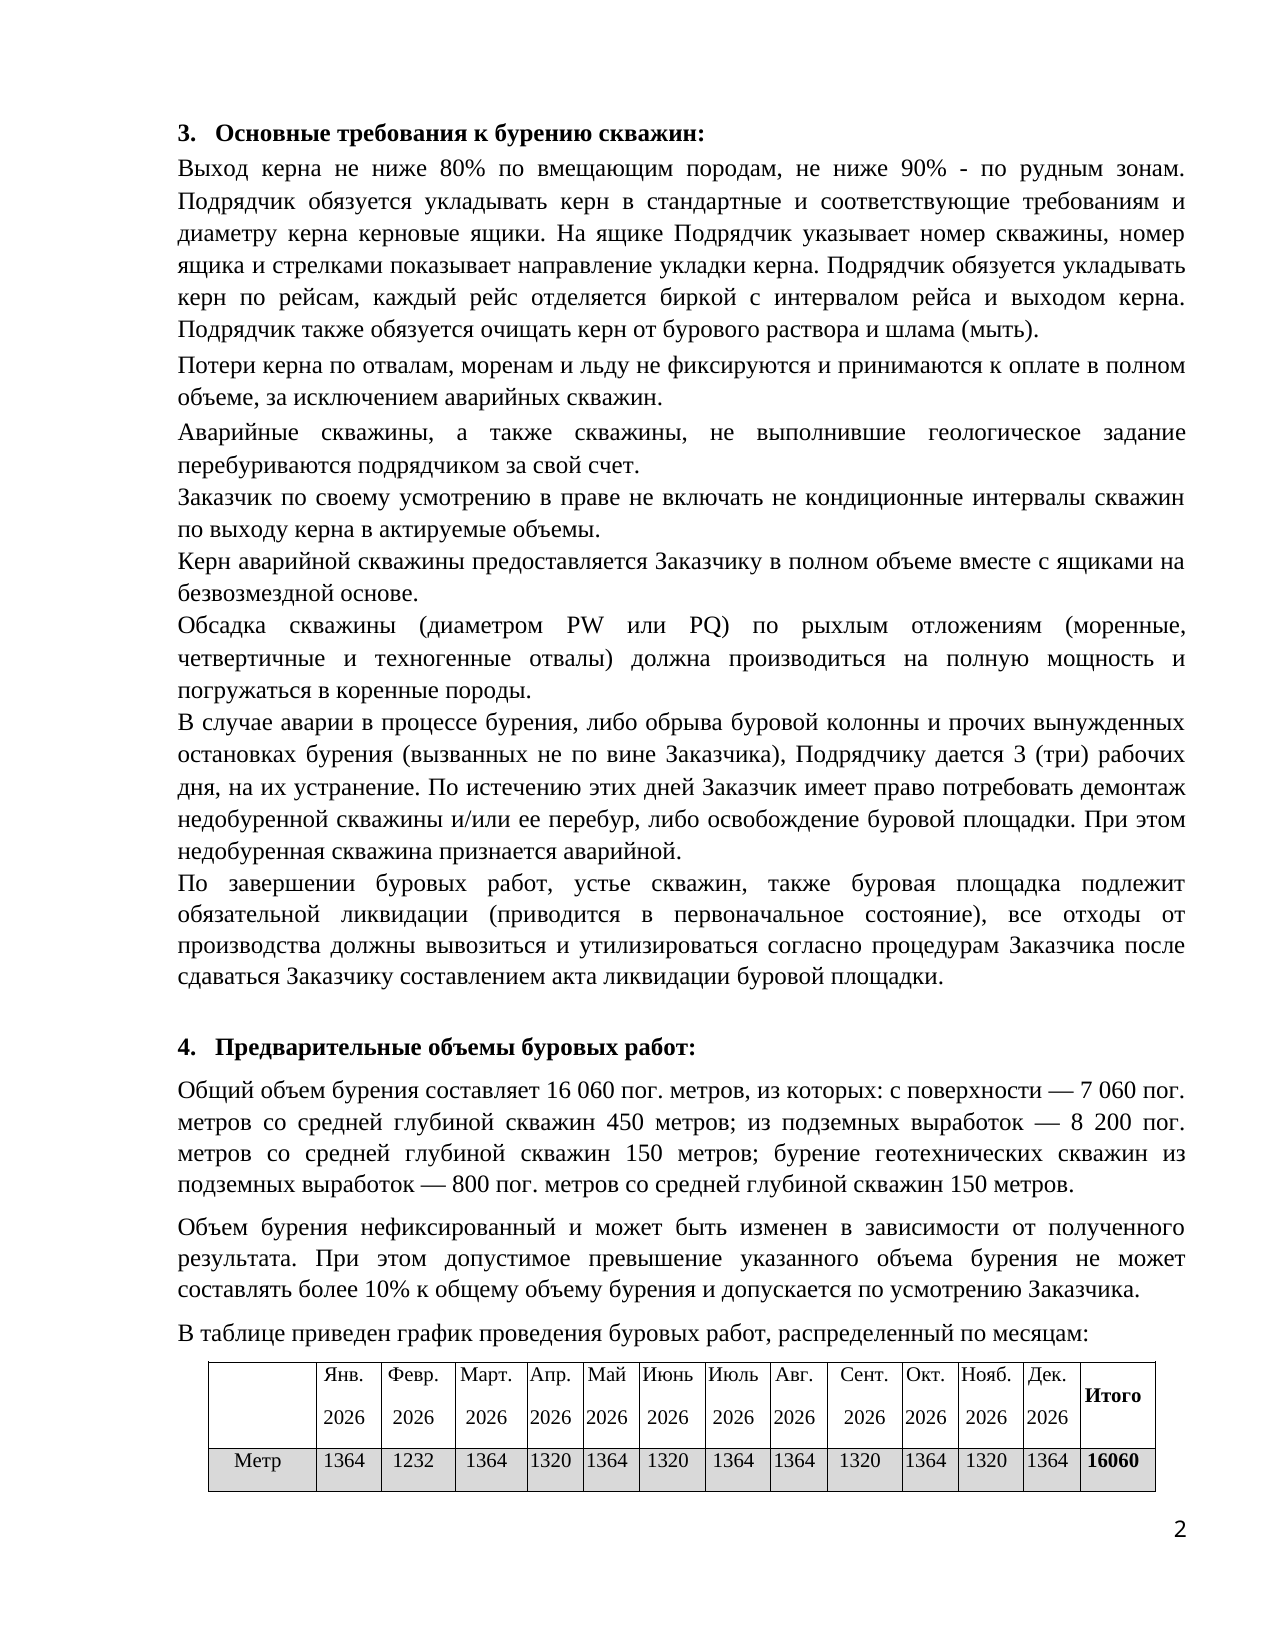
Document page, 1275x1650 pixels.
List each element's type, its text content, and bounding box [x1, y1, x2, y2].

table_header Авг. 2026 [771, 1363, 827, 1447]
table_cell 16060 [1081, 1449, 1155, 1491]
table_cell 1364 [317, 1449, 381, 1491]
table_header Итого [1081, 1363, 1155, 1447]
text Потери керна по отвалам, моренам и льду не фиксируются и принимаются к оплате в полном объеме, за исключением аварийных скважин. [177, 350, 1186, 411]
text Объем бурения нефиксированный и может быть изменен в зависимости от полученного результата. При этом допустимое превышение указанного объема бурения не может составлять более 10% к общему объему бурения и допускается по усмотрению Заказчика. [177, 1212, 1186, 1303]
table_header Март. 2026 [456, 1363, 527, 1447]
table_cell 1232 [382, 1449, 455, 1491]
table_header Дек. 2026 [1024, 1363, 1080, 1447]
list Основные требования к бурению скважин: [177, 118, 1186, 147]
table_cell 1364 [771, 1449, 827, 1491]
table_cell 1320 [640, 1449, 705, 1491]
text Выход керна не ниже 80% по вмещающим породам, не ниже 90% - по рудным зонам. Подрядчик обязуется укладывать керн в стандартные и соответствующие требованиям и диаметру керна керновые ящики. На ящике Подрядчик указывает номер скважины, номер ящика и стрелками показывает направление укладки керна. Подрядчик обязуется укладывать керн по рейсам, каждый рейс отделяется биркой с интервалом рейса и выходом керна. Подрядчик также обязуется очищать керн от бурового раствора и шлама (мыть). [177, 153, 1186, 343]
table_cell Метр [209, 1449, 316, 1491]
table_cell 1364 [1024, 1449, 1080, 1491]
table_header Май 2026 [584, 1363, 639, 1447]
table_header Нояб. 2026 [959, 1363, 1023, 1447]
list Аварийные скважины, а также скважины, не выполнившие геологическое задание перебуриваются подрядчиком за свой счет. [177, 417, 1186, 478]
table_header Июль 2026 [706, 1363, 770, 1447]
table_cell 1320 [959, 1449, 1023, 1491]
list По завершении буровых работ, устье скважин, также буровая площадка подлежит обязательной ликвидации (приводится в первоначальное состояние), все отходы от производства должны вывозиться и утилизироваться согласно процедурам Заказчика после сдаваться Заказчику составлением акта ликвидации буровой площадки. [177, 868, 1186, 990]
list Керн аварийной скважины предоставляется Заказчику в полном объеме вместе с ящиками на безвозмездной основе. [177, 546, 1186, 607]
list В случае аварии в процессе бурения, либо обрыва буровой колонны и прочих вынужденных остановках бурения (вызванных не по вине Заказчика), Подрядчику дается 3 (три) рабочих дня, на их устранение. По истечению этих дней Заказчик имеет право потребовать демонтаж недобуренной скважины и/или ее перебур, либо освобождение буровой площадки. При этом недобуренная скважина признается аварийной. [177, 707, 1186, 865]
table_cell 1364 [903, 1449, 958, 1491]
table_cell 1320 [828, 1449, 902, 1491]
list Обсадка скважины (диаметром PW или PQ) по рыхлым отложениям (моренные, четвертичные и техногенные отвалы) должна производиться на полную мощность и погружаться в коренные породы. [177, 611, 1186, 704]
table_cell 1320 [528, 1449, 583, 1491]
table_header Июнь 2026 [640, 1363, 705, 1447]
table_header [209, 1363, 316, 1447]
list Заказчик по своему усмотрению в праве не включать не кондиционные интервалы скважин по выходу керна в актируемые объемы. [177, 482, 1186, 543]
table_header Апр. 2026 [528, 1363, 583, 1447]
table_cell 1364 [706, 1449, 770, 1491]
table_cell 1364 [456, 1449, 527, 1491]
table_header Февр. 2026 [382, 1363, 455, 1447]
text В таблице приведен график проведения буровых работ, распределенный по месяцам: [177, 1318, 1186, 1347]
table_header Окт. 2026 [903, 1363, 958, 1447]
table_cell 1364 [584, 1449, 639, 1491]
text Общий объем бурения составляет 16 060 пог. метров, из которых: с поверхности — 7 060 пог. метров со средней глубиной скважин 450 метров; из подземных выработок — 8 200 пог. метров со средней глубиной скважин 150 метров; бурение геотехнических скважин из подземных выработок — 800 пог. метров со средней глубиной скважин 150 метров. [177, 1076, 1186, 1197]
table_header Янв. 2026 [317, 1363, 381, 1447]
list Предварительные объемы буровых работ: [177, 1032, 1186, 1061]
table_header Сент. 2026 [828, 1363, 902, 1447]
